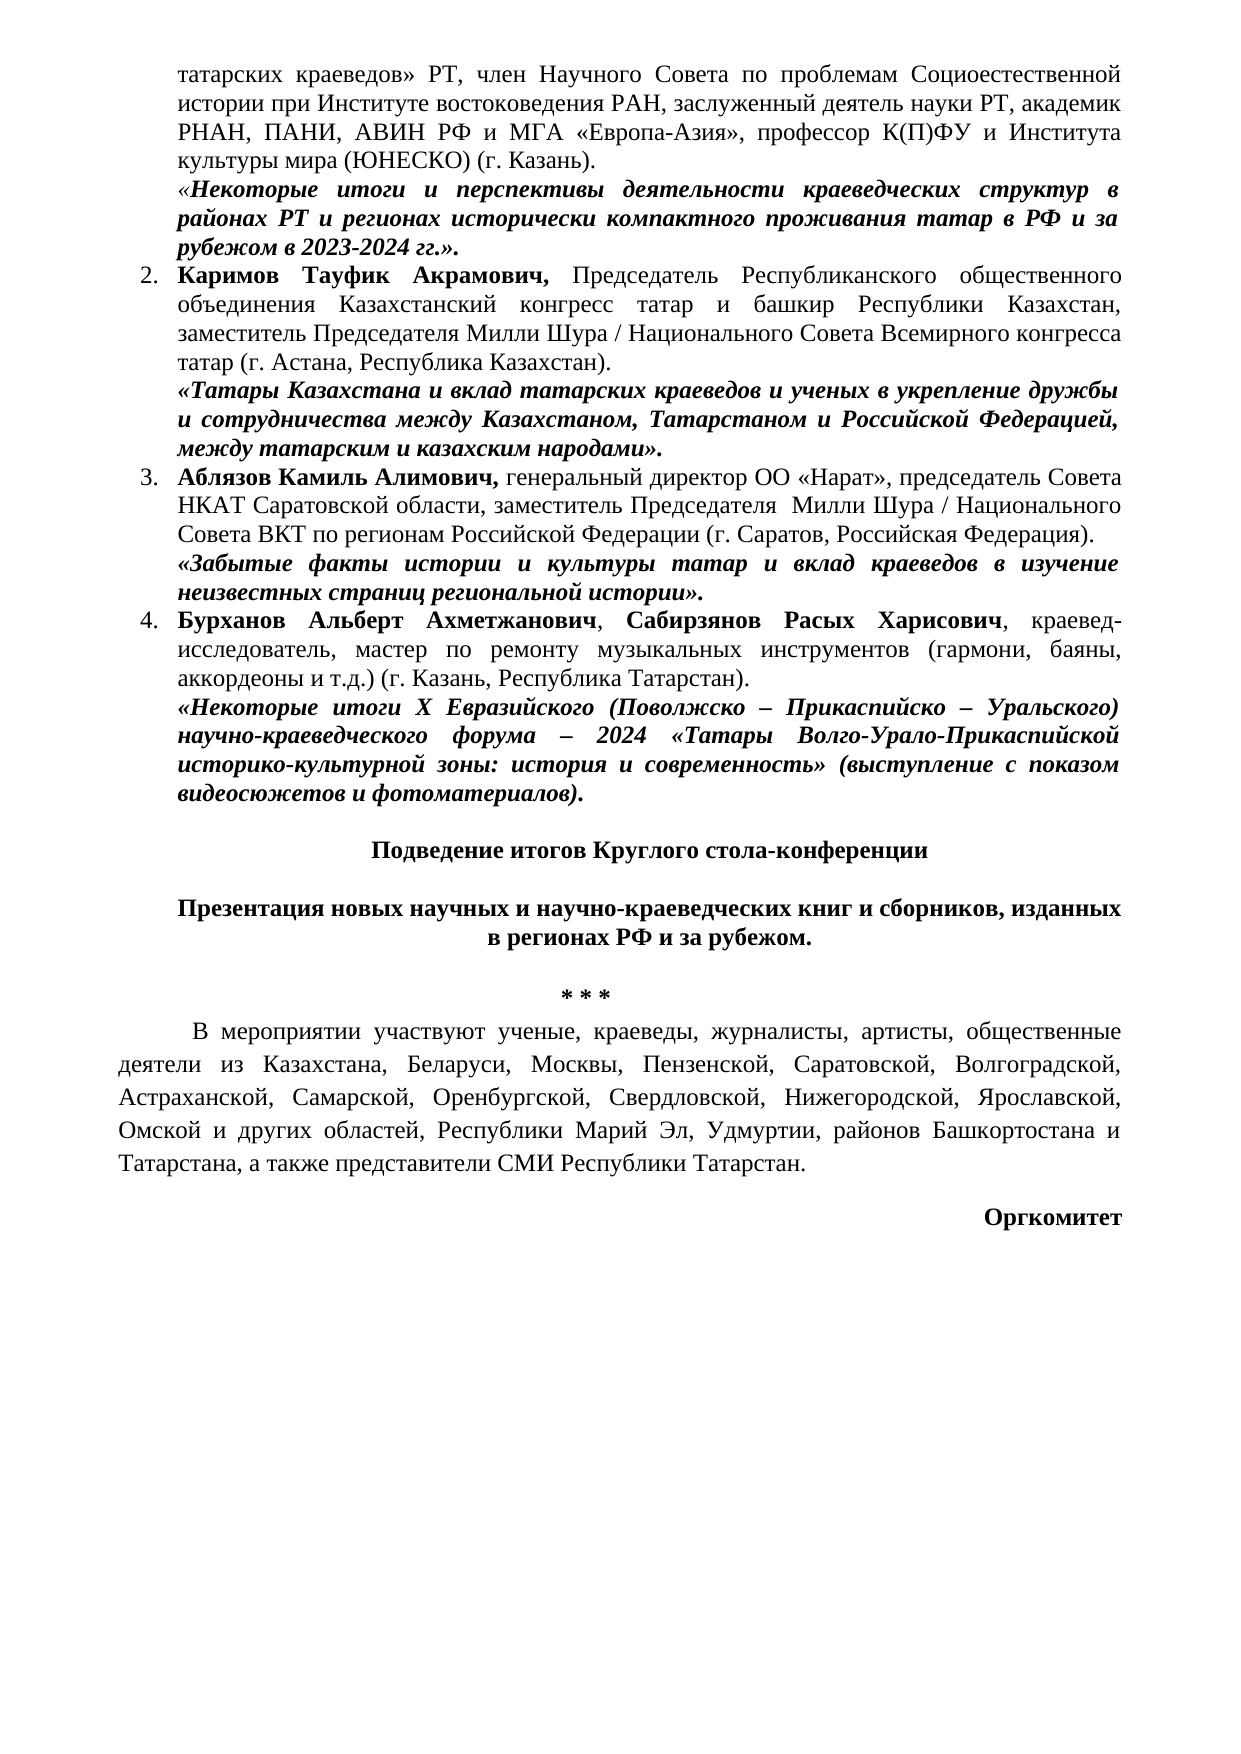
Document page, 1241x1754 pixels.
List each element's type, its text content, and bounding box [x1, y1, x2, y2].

list Аблязов Камиль Алимович, генеральный директор ОО «Нарат», председатель Совета НКАТ Саратовской области, заместитель Председателя Милли Шура / Национального Совета ВКТ по регионам Российской Федерации (г. Саратов, Российская Федерация). [140, 462, 1122, 548]
list «Некоторые итоги X Евразийского (Поволжско – Прикаспийско – Уральского) научно-краеведческого форума – 2024 «Татары Волго-Урало-Прикаспийской историко-культурной зоны: история и современность» (выступление с показом видеосюжетов и фотоматериалов). [177, 692, 1122, 807]
list «Некоторые итоги и перспективы деятельности краеведческих структур в районах РТ и регионах исторически компактного проживания татар в РФ и за рубежом в 2023-2024 гг.». [177, 174, 1122, 260]
list «Забытые факты истории и культуры татар и вклад краеведов в изучение неизвестных страниц региональной истории». [177, 548, 1122, 605]
text В мероприятии участвуют ученые, краеведы, журналисты, артисты, общественные деятели из Казахстана, Беларуси, Москвы, Пензенской, Саратовской, Волгоградской, Астраханской, Самарской, Оренбургской, Свердловской, Нижегородской, Ярославской, Омской и других областей, Республики Марий Эл, Удмуртии, районов Башкортостана и Татарстана, а также представители СМИ Республики Татарстан. [118, 1016, 1122, 1177]
text Подведение итогов Круглого стола-конференции [118, 835, 1122, 864]
list * * * [488, 983, 1122, 1012]
list Бурханов Альберт Ахметжанович, Сабирзянов Расых Харисович, краевед-исследователь, мастер по ремонту музыкальных инструментов (гармони, баяны, аккордеоны и т.д.) (г. Казань, Республика Татарстан). [140, 605, 1122, 692]
list Презентация новых научных и научно-краеведческих книг и сборников, изданных в регионах РФ и за рубежом. [177, 893, 1122, 950]
list Каримов Тауфик Акрамович, Председатель Республиканского общественного объединения Казахстанский конгресс татар и башкир Республики Казахстан, заместитель Председателя Милли Шура / Национального Совета Всемирного конгресса татар (г. Астана, Республика Казахстан). [140, 260, 1122, 375]
list «Татары Казахстана и вклад татарских краеведов и ученых в укрепление дружбы и сотрудничества между Казахстаном, Татарстаном и Российской Федерацией, между татарским и казахским народами». [177, 375, 1122, 462]
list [140, 59, 1122, 174]
text Оргкомитет [118, 1202, 1122, 1231]
